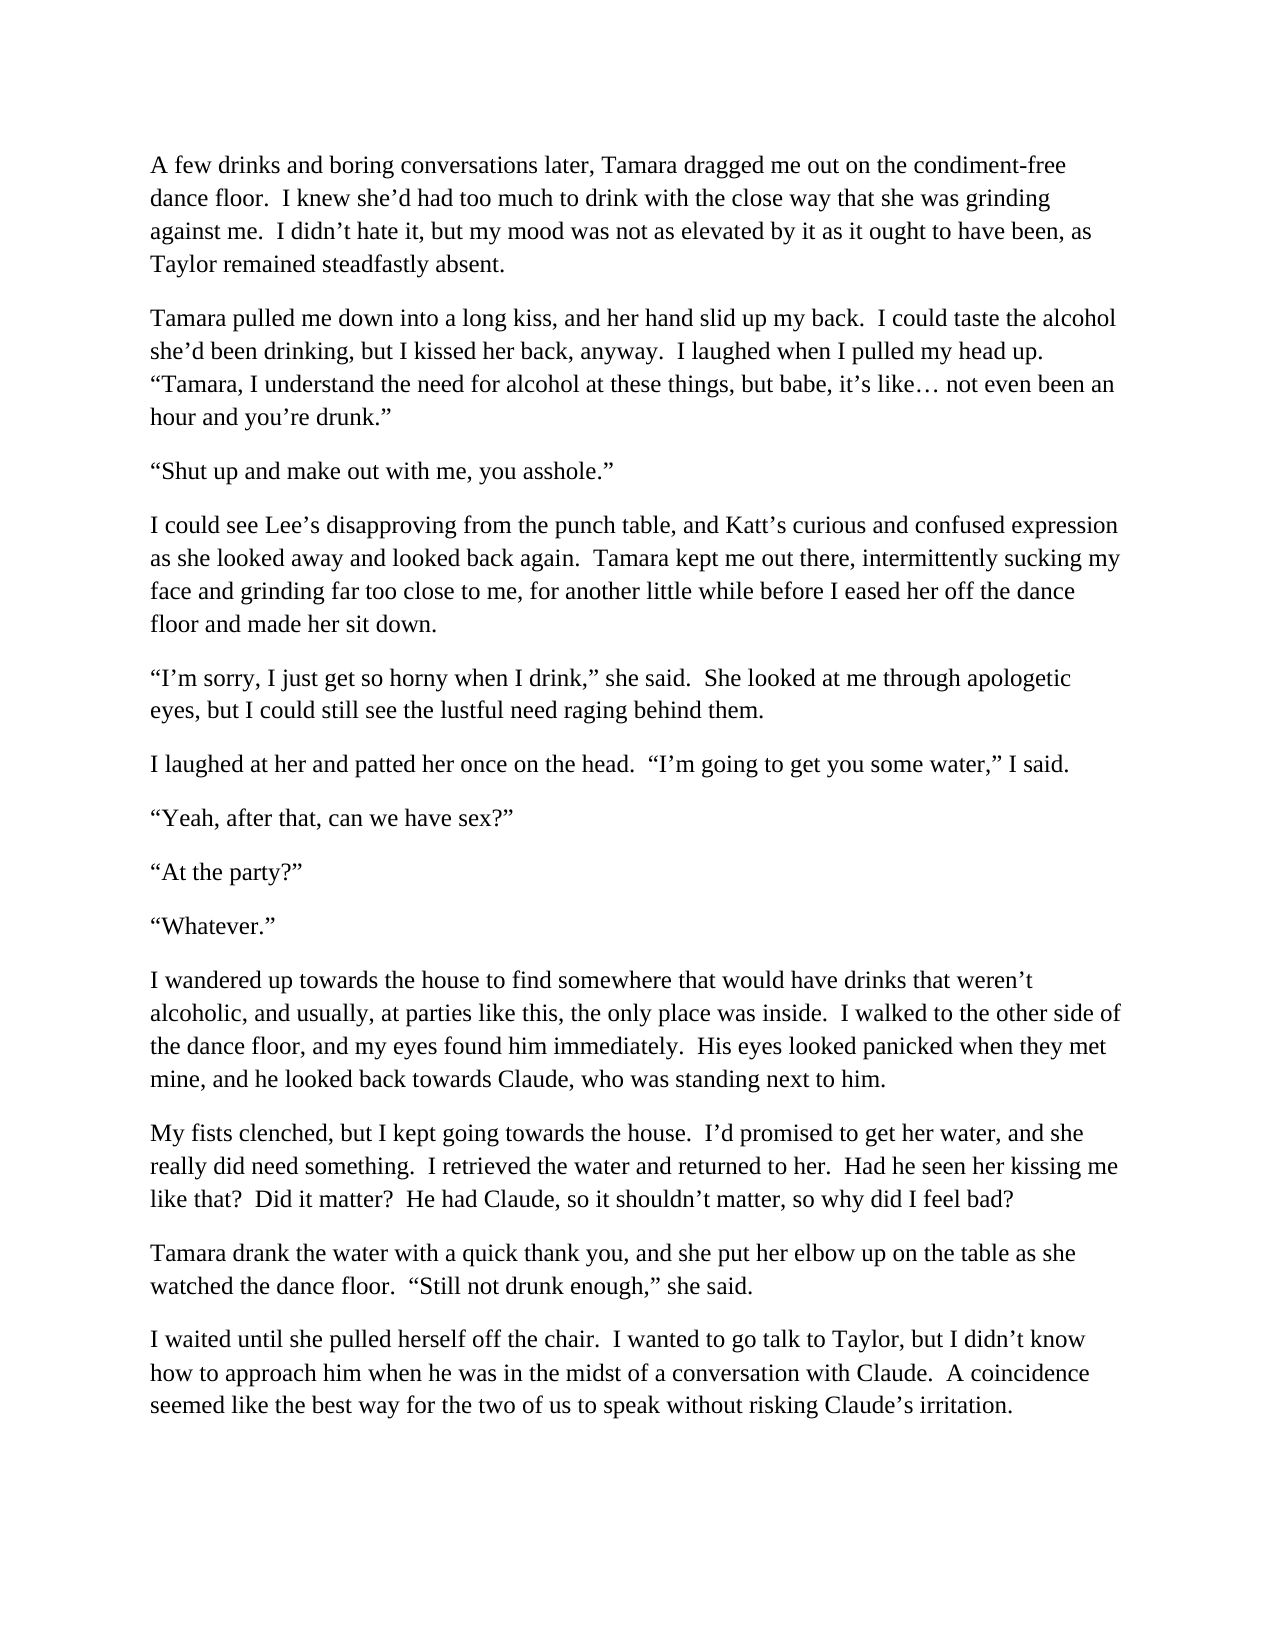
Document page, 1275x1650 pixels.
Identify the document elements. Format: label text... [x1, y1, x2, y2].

text My fists clenched, but I kept going towards the house. I’d promised to get her water, and she really did need something. I retrieved the water and returned to her. Had he seen her kissing me like that? Did it matter? He had Claude, so it shouldn’t matter, so why did I feel bad? [150, 1118, 1125, 1213]
text I waited until she pulled herself off the chair. I wanted to go talk to Taylor, but I didn’t know how to approach him when he was in the midst of a conversation with Claude. A coincidence seemed like the best way for the two of us to speak without risking Claude’s irritation. [150, 1324, 1125, 1419]
text “I’m sorry, I just get so horny when I drink,” she said. She looked at me through apologetic eyes, but I could still see the lustful need raging behind them. [150, 663, 1125, 724]
text “Shut up and make out with me, you asshole.” [150, 456, 1125, 484]
text “Yeah, after that, can we have sex?” [150, 803, 1125, 832]
text “Whatever.” [150, 911, 1125, 940]
text I laughed at her and patted her once on the head. “I’m going to get you some water,” I said. [150, 749, 1125, 778]
text “At the party?” [150, 857, 1125, 886]
text I could see Lee’s disapproving from the punch table, and Katt’s curious and confused expression as she looked away and looked back again. Tamara kept me out there, intermittently sucking my face and grinding far too close to me, for another little while before I eased her off the dance floor and made her sit down. [150, 510, 1125, 637]
text A few drinks and boring conversations later, Tamara dragged me out on the condiment-free dance floor. I knew she’d had too much to drink with the close way that she was grinding against me. I didn’t hate it, but my mood was not as elevated by it as it ought to have been, as Taylor remained steadfastly absent. [150, 150, 1125, 278]
text Tamara pulled me down into a long kiss, and her hand slid up my back. I could taste the alcohol she’d been drinking, but I kissed her back, anyway. I laughed when I pulled my head up. “Tamara, I understand the need for alcohol at these things, but babe, it’s like… not even been an hour and you’re drunk.” [150, 303, 1125, 431]
text I wandered up towards the house to find somewhere that would have drinks that weren’t alcoholic, and usually, at parties like this, the only place was inside. I walked to the other side of the dance floor, and my eyes found him immediately. His eyes looked panicked when they met mine, and he looked back towards Claude, who was standing next to him. [150, 965, 1125, 1093]
text Tamara drank the water with a quick thank you, and she put her elbow up on the table as she watched the dance floor. “Still not drunk enough,” she said. [150, 1238, 1125, 1299]
